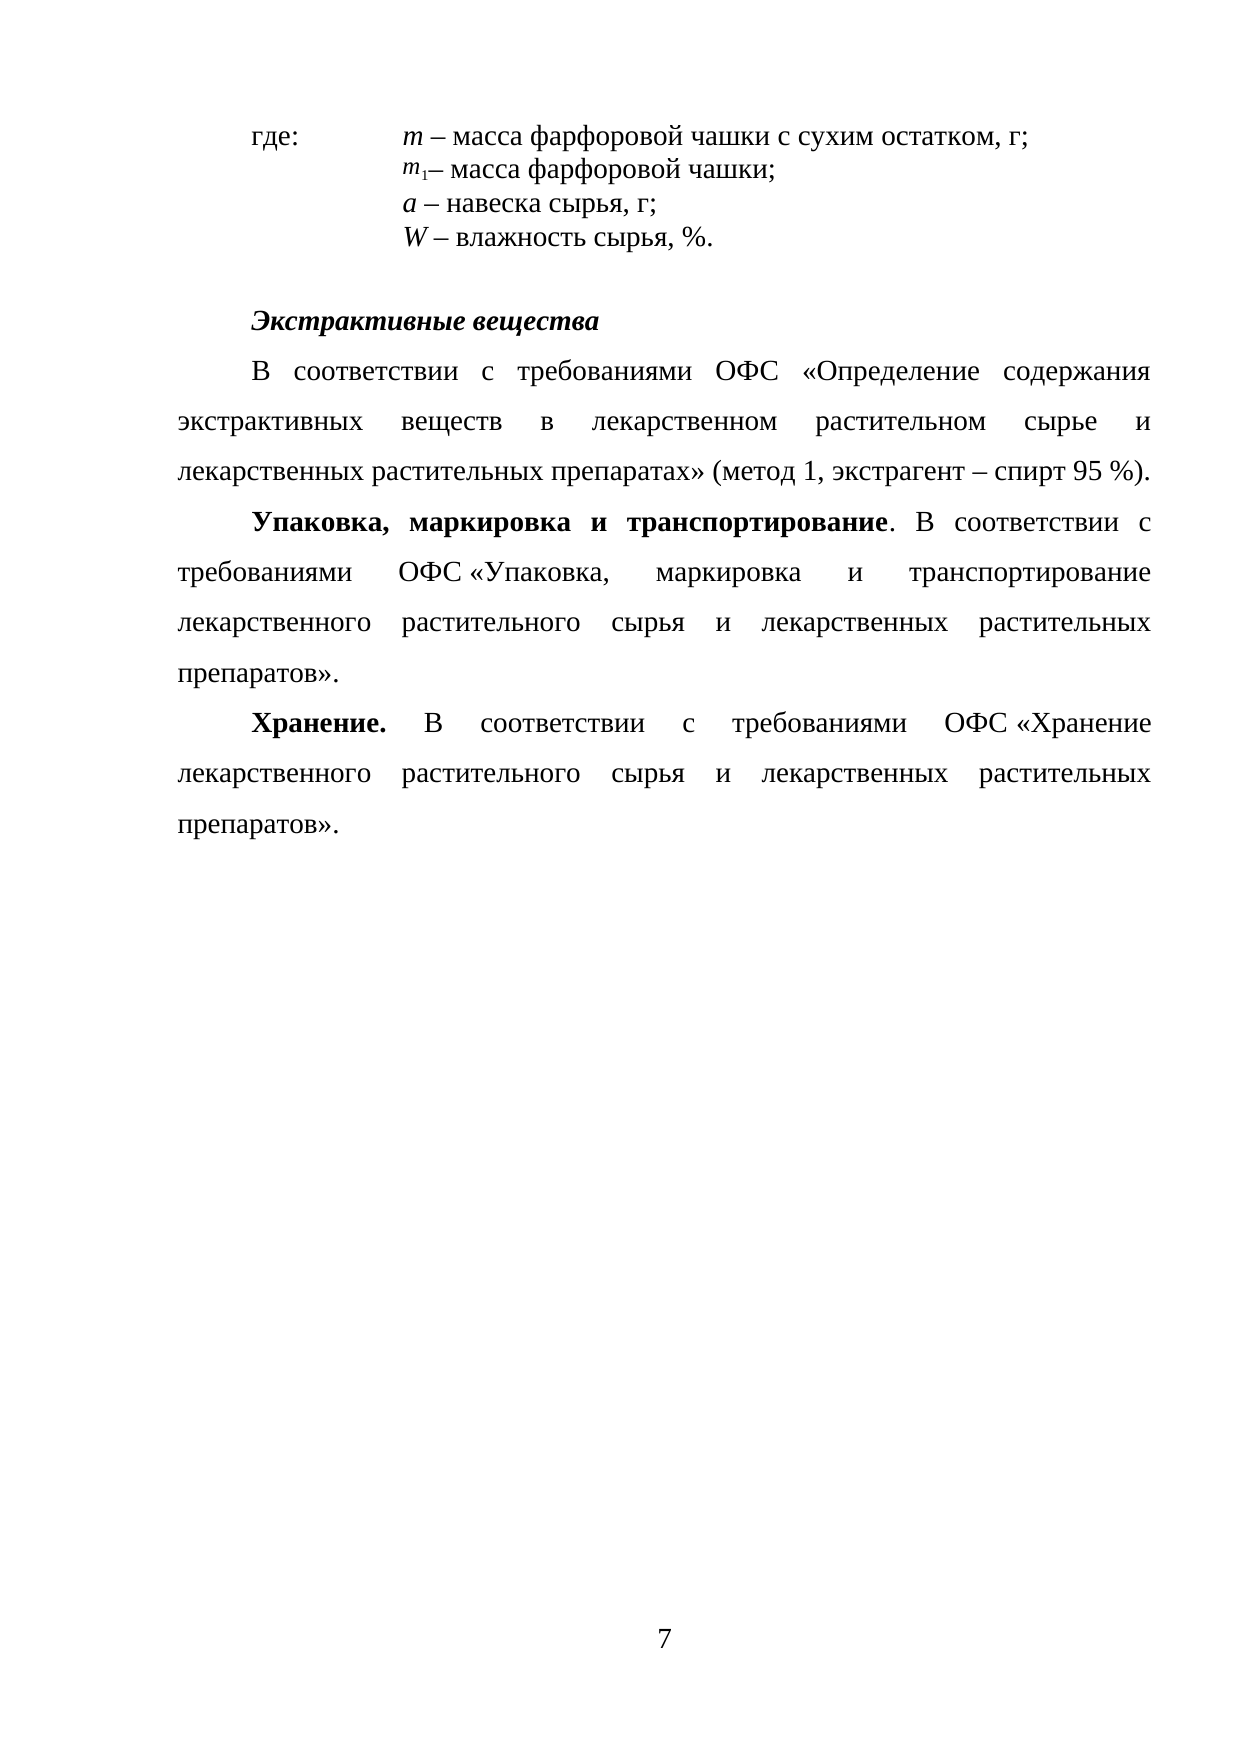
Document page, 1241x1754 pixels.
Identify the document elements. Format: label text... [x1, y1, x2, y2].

text W – влажность сырья, %. [177, 219, 1152, 252]
text Экстрактивные вещества [177, 303, 1152, 336]
text Упаковка, маркировка и транспортирование. В соответствии с требованиями ОФС «Упаковка, маркировка и транспортирование лекарственного растительного сырья и лекарственных растительных препаратов». [177, 504, 1152, 688]
text В соответствии с требованиями ОФС «Определение содержания экстрактивных веществ в лекарственном растительном сырье и лекарственных растительных препаратах» (метод 1, экстрагент – спирт 95 %). [177, 353, 1152, 487]
text где: m – масса фарфоровой чашки с сухим остатком, г; [177, 118, 1152, 152]
text Хранение. В соответствии с требованиями ОФС «Хранение лекарственного растительного сырья и лекарственных растительных препаратов». [177, 705, 1152, 839]
text a – навеска сырья, г; [177, 185, 1152, 219]
text – масса фарфоровой чашки; [177, 152, 1152, 185]
